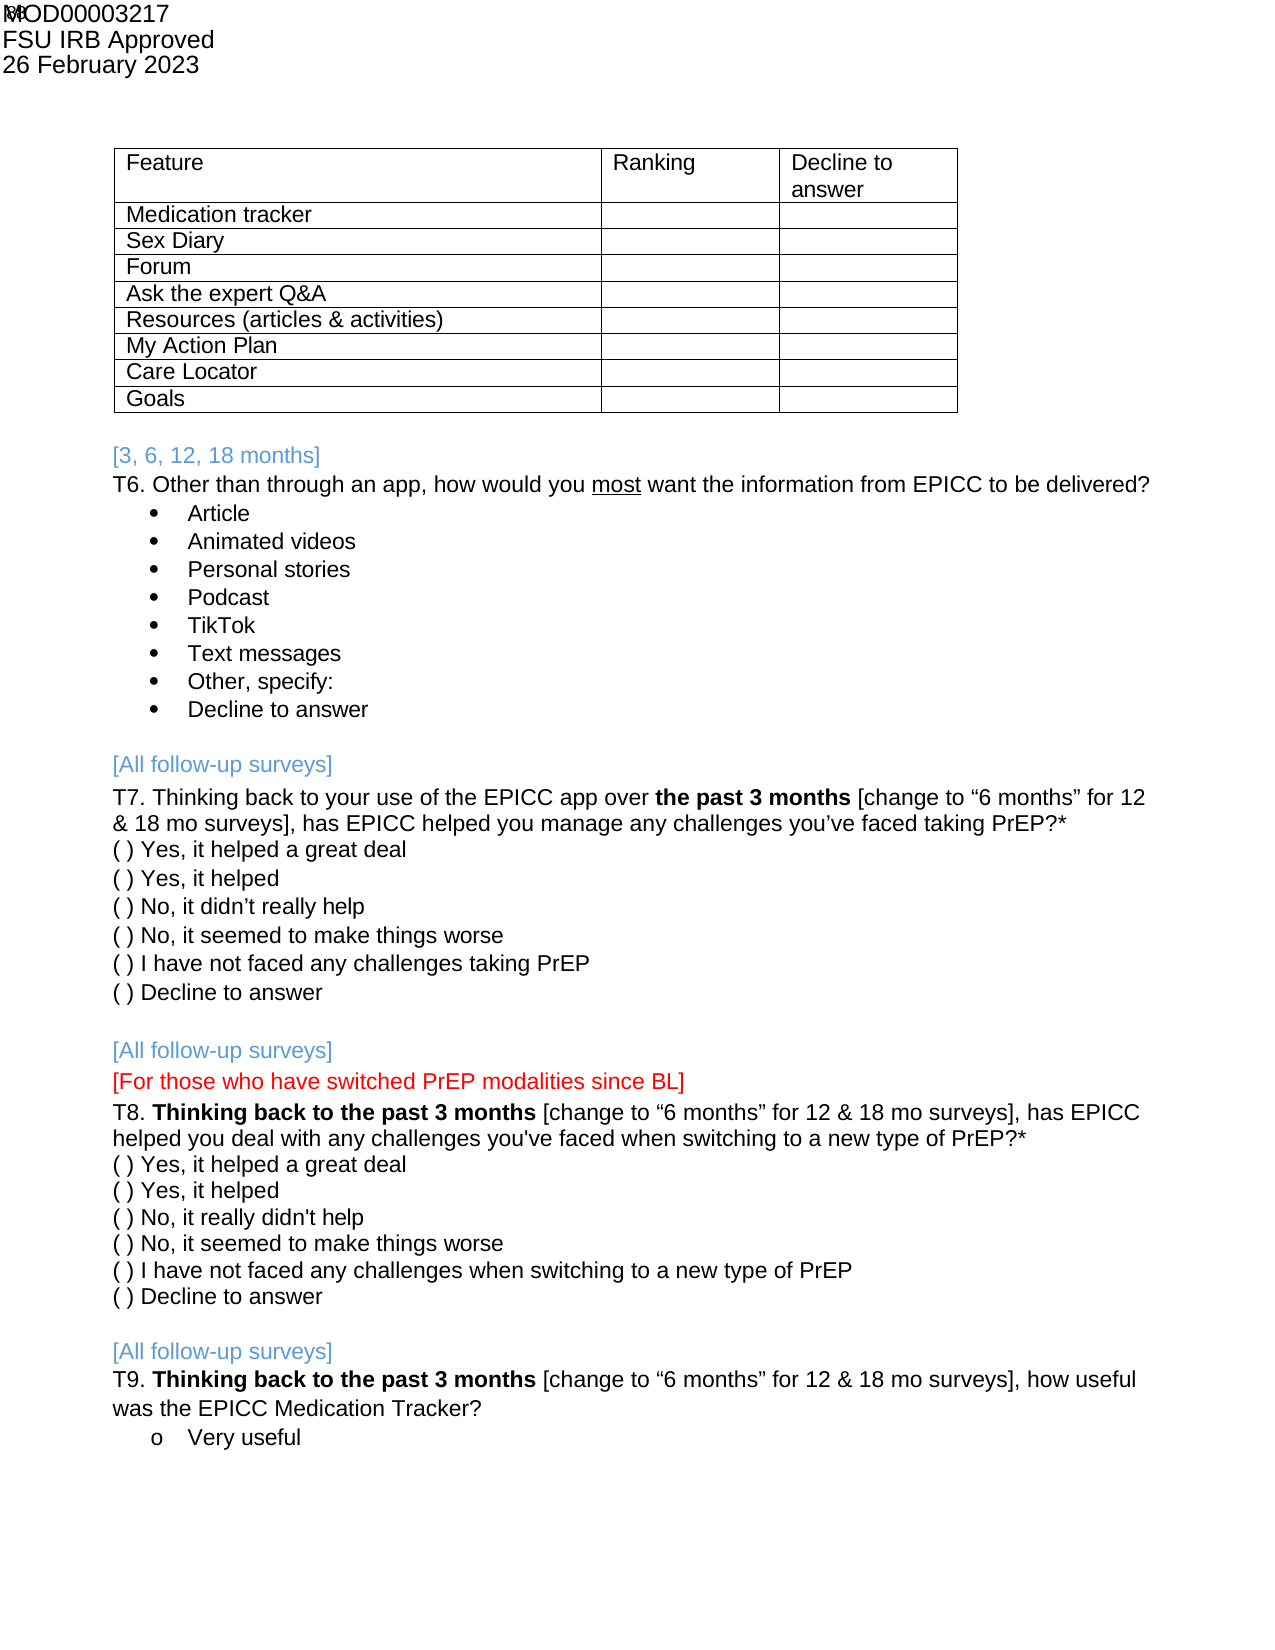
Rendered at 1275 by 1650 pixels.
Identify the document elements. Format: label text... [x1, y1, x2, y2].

list Podcast [150, 583, 1273, 611]
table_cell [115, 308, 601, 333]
text [All follow-up surveys] [112, 1037, 1273, 1064]
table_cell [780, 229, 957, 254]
list Very useful [150, 1423, 1273, 1451]
text T8. Thinking back to the past 3 months [change to “6 months” for 12 & 18 mo surveys], has EPICC helped you deal with any challenges you've faced when switching to a new type of PrEP?* [112, 1098, 1162, 1151]
text ( ) No, it really didn't help [112, 1204, 1273, 1230]
list Decline to answer [150, 695, 1273, 723]
list TikTok [150, 611, 1273, 639]
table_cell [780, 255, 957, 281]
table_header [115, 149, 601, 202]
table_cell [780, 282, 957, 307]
text [All follow-up surveys] [112, 751, 1273, 777]
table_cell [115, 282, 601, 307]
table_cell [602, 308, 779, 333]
list Article [150, 499, 1273, 527]
text [For those who have switched PrEP modalities since BL] [112, 1068, 1273, 1094]
text T9. Thinking back to the past 3 months [change to “6 months” for 12 & 18 mo surveys], how useful was the EPICC Medication Tracker? [112, 1366, 1162, 1421]
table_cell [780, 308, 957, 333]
text ( ) Yes, it helped a great deal ( ) Yes, it helped [112, 1151, 408, 1204]
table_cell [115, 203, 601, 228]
text ( ) No, it seemed to make things worse [112, 1230, 1273, 1257]
list Animated videos [150, 527, 1273, 555]
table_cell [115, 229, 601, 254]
text T7. Thinking back to your use of the EPICC app over the past 3 months [change to “6 months” for 12 & 18 mo surveys], has EPICC helped you manage any challenges you’ve faced taking PrEP?* [112, 784, 1149, 836]
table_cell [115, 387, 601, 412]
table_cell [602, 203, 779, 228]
text ( ) I have not faced any challenges when switching to a new type of PrEP ( ) Decline to answer [112, 1257, 854, 1309]
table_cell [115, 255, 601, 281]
text T6. Other than through an app, how would you most want the information from EPICC to be delivered? [112, 471, 1273, 497]
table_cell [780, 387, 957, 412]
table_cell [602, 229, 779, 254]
text ( ) I have not faced any challenges taking PrEP ( ) Decline to answer [112, 950, 592, 1005]
list Other, specify: [150, 667, 1273, 695]
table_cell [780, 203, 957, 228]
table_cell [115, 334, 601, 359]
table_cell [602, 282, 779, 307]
text ( ) Yes, it helped a great deal ( ) Yes, it helped [112, 836, 408, 891]
text [All follow-up surveys] [112, 1338, 1273, 1364]
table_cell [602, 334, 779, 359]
text ( ) No, it seemed to make things worse [112, 922, 1273, 948]
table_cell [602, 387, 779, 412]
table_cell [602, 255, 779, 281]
text [3, 6, 12, 18 months] [112, 442, 1273, 469]
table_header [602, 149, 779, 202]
text ( ) No, it didn’t really help [112, 893, 1273, 919]
list Personal stories [150, 555, 1273, 583]
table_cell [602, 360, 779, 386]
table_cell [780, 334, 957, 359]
list Text messages [150, 639, 1273, 667]
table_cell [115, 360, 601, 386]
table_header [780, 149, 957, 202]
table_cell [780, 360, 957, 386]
